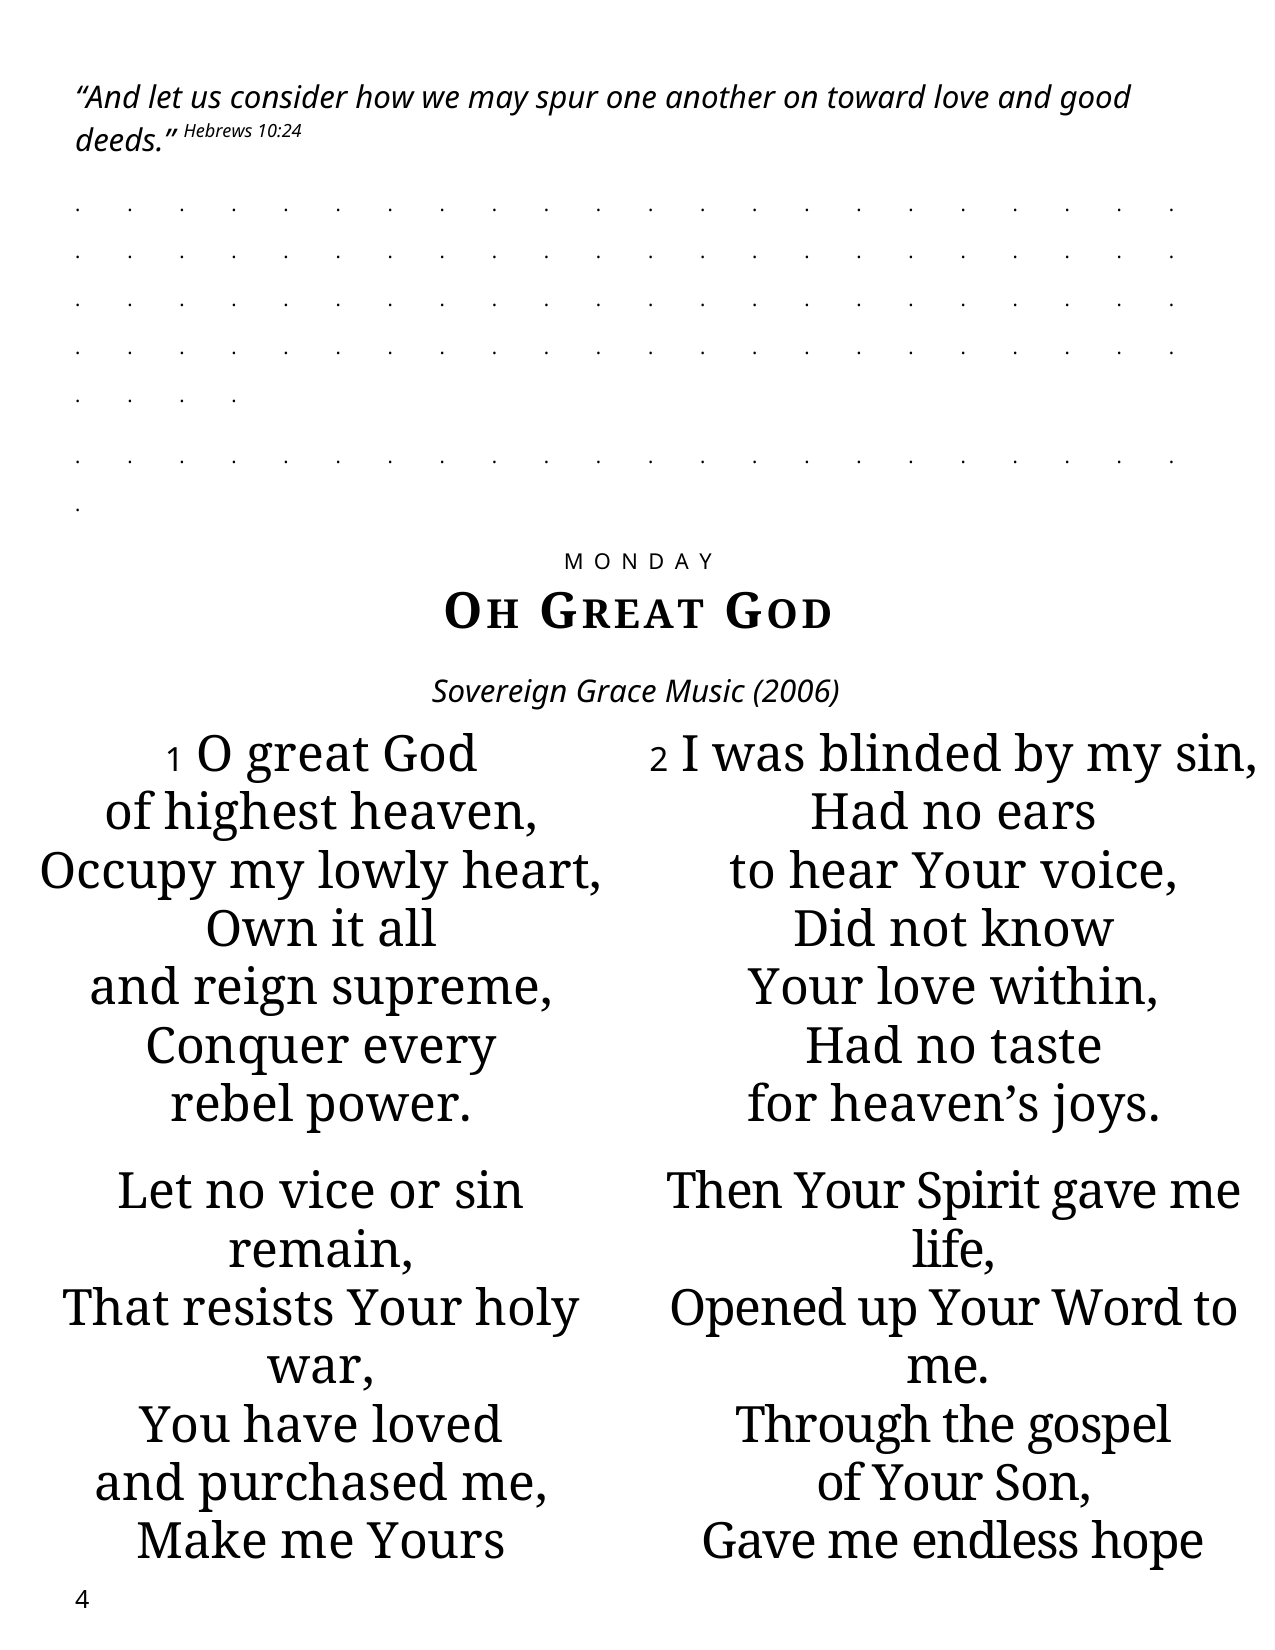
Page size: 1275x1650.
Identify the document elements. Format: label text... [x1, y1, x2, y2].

subtitle Sovereign Grace Music (2006) [75, 668, 1200, 711]
text . . . . . . . . . . . . . . . . . . . . . . . [75, 425, 1209, 521]
subtitle Oh Great God [75, 575, 1200, 643]
text “And let us consider how we may spur one another on toward love and good deeds.” Hebrews 10:24 [75, 75, 1185, 160]
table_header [10, 725, 632, 1571]
text . . . . . . . . . . . . . . . . . . . . . . . . . . . . . . . . . . . . . . . . . . . . . . . . . . . . . . . . . . . . . . . . . . . . . . . . . . . . . . . . . . . . . . . . . . . . [75, 173, 1209, 412]
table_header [633, 725, 1274, 1571]
subtitle monday [75, 546, 1200, 575]
